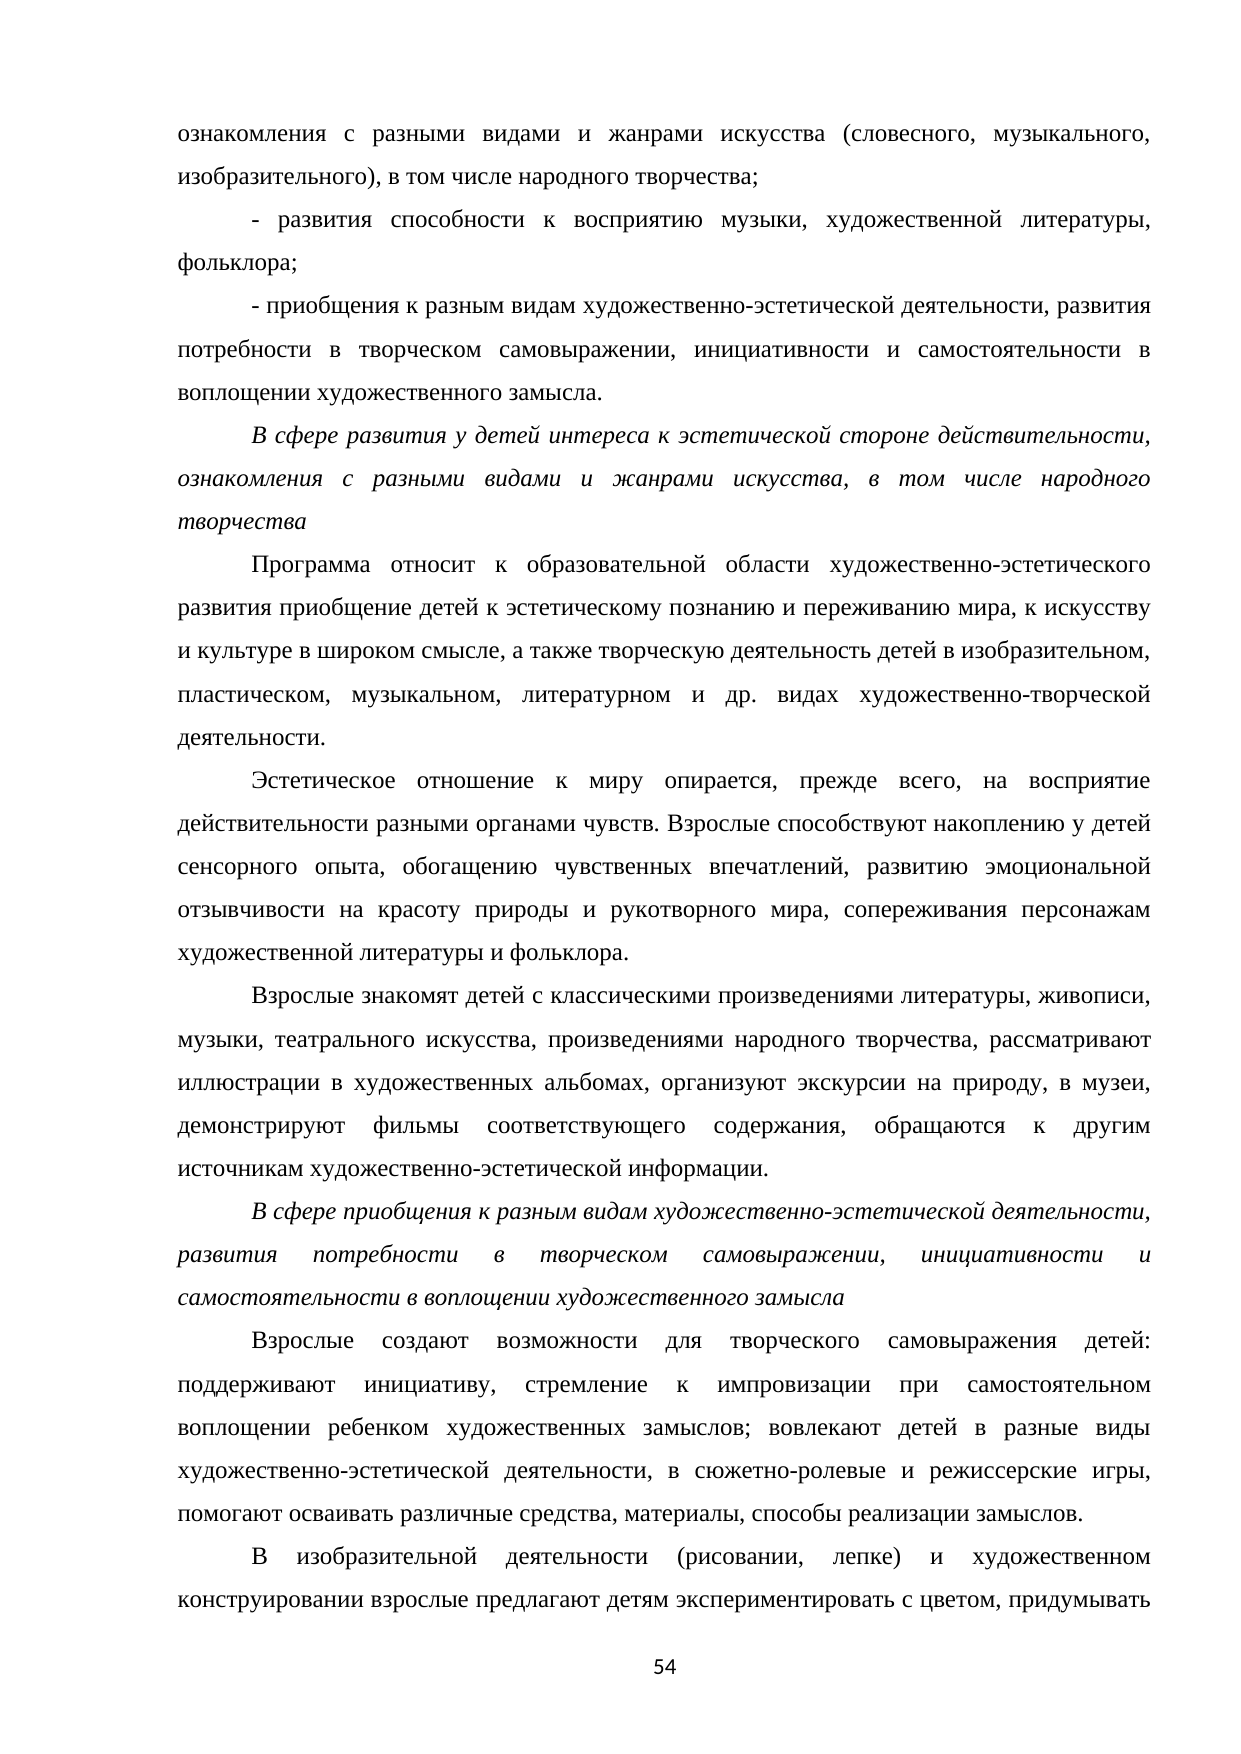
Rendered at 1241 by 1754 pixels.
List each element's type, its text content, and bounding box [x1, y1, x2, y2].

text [177, 1541, 1152, 1613]
text Взрослые создают возможности для творческого самовыражения детей: поддерживают инициативу, стремление к импровизации при самостоятельном воплощении ребенком художественных замыслов; вовлекают детей в разные виды художественно-эстетической деятельности, в сюжетно-ролевые и режиссерские игры, помогают осваивать различные средства, материалы, способы реализации замыслов. [177, 1326, 1152, 1527]
text Взрослые знакомят детей с классическими произведениями литературы, живописи, музыки, театрального искусства, произведениями народного творчества, рассматривают иллюстрации в художественных альбомах, организуют экскурсии на природу, в музеи, демонстрируют фильмы соответствующего содержания, обращаются к другим источникам художественно-эстетической информации. [177, 981, 1152, 1182]
text В сфере развития у детей интереса к эстетической стороне действительности, ознакомления с разными видами и жанрами искусства, в том числе народного творчества [177, 420, 1152, 535]
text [177, 118, 1152, 190]
text - приобщения к разным видам художественно-эстетической деятельности, развития потребности в творческом самовыражении, инициативности и самостоятельности в воплощении художественного замысла. [177, 291, 1152, 406]
text Эстетическое отношение к миру опирается, прежде всего, на восприятие действительности разными органами чувств. Взрослые способствуют накоплению у детей сенсорного опыта, обогащению чувственных впечатлений, развитию эмоциональной отзывчивости на красоту природы и рукотворного мира, сопереживания персонажам художественной литературы и фольклора. [177, 765, 1152, 966]
text В сфере приобщения к разным видам художественно-эстетической деятельности, развития потребности в творческом самовыражении, инициативности и самостоятельности в воплощении художественного замысла [177, 1196, 1152, 1311]
text - развития способности к восприятию музыки, художественной литературы, фольклора; [177, 204, 1152, 276]
text Программа относит к образовательной области художественно-эстетического развития приобщение детей к эстетическому познанию и переживанию мира, к искусству и культуре в широком смысле, а также творческую деятельность детей в изобразительном, пластическом, музыкальном, литературном и др. видах художественно-творческой деятельности. [177, 549, 1152, 751]
